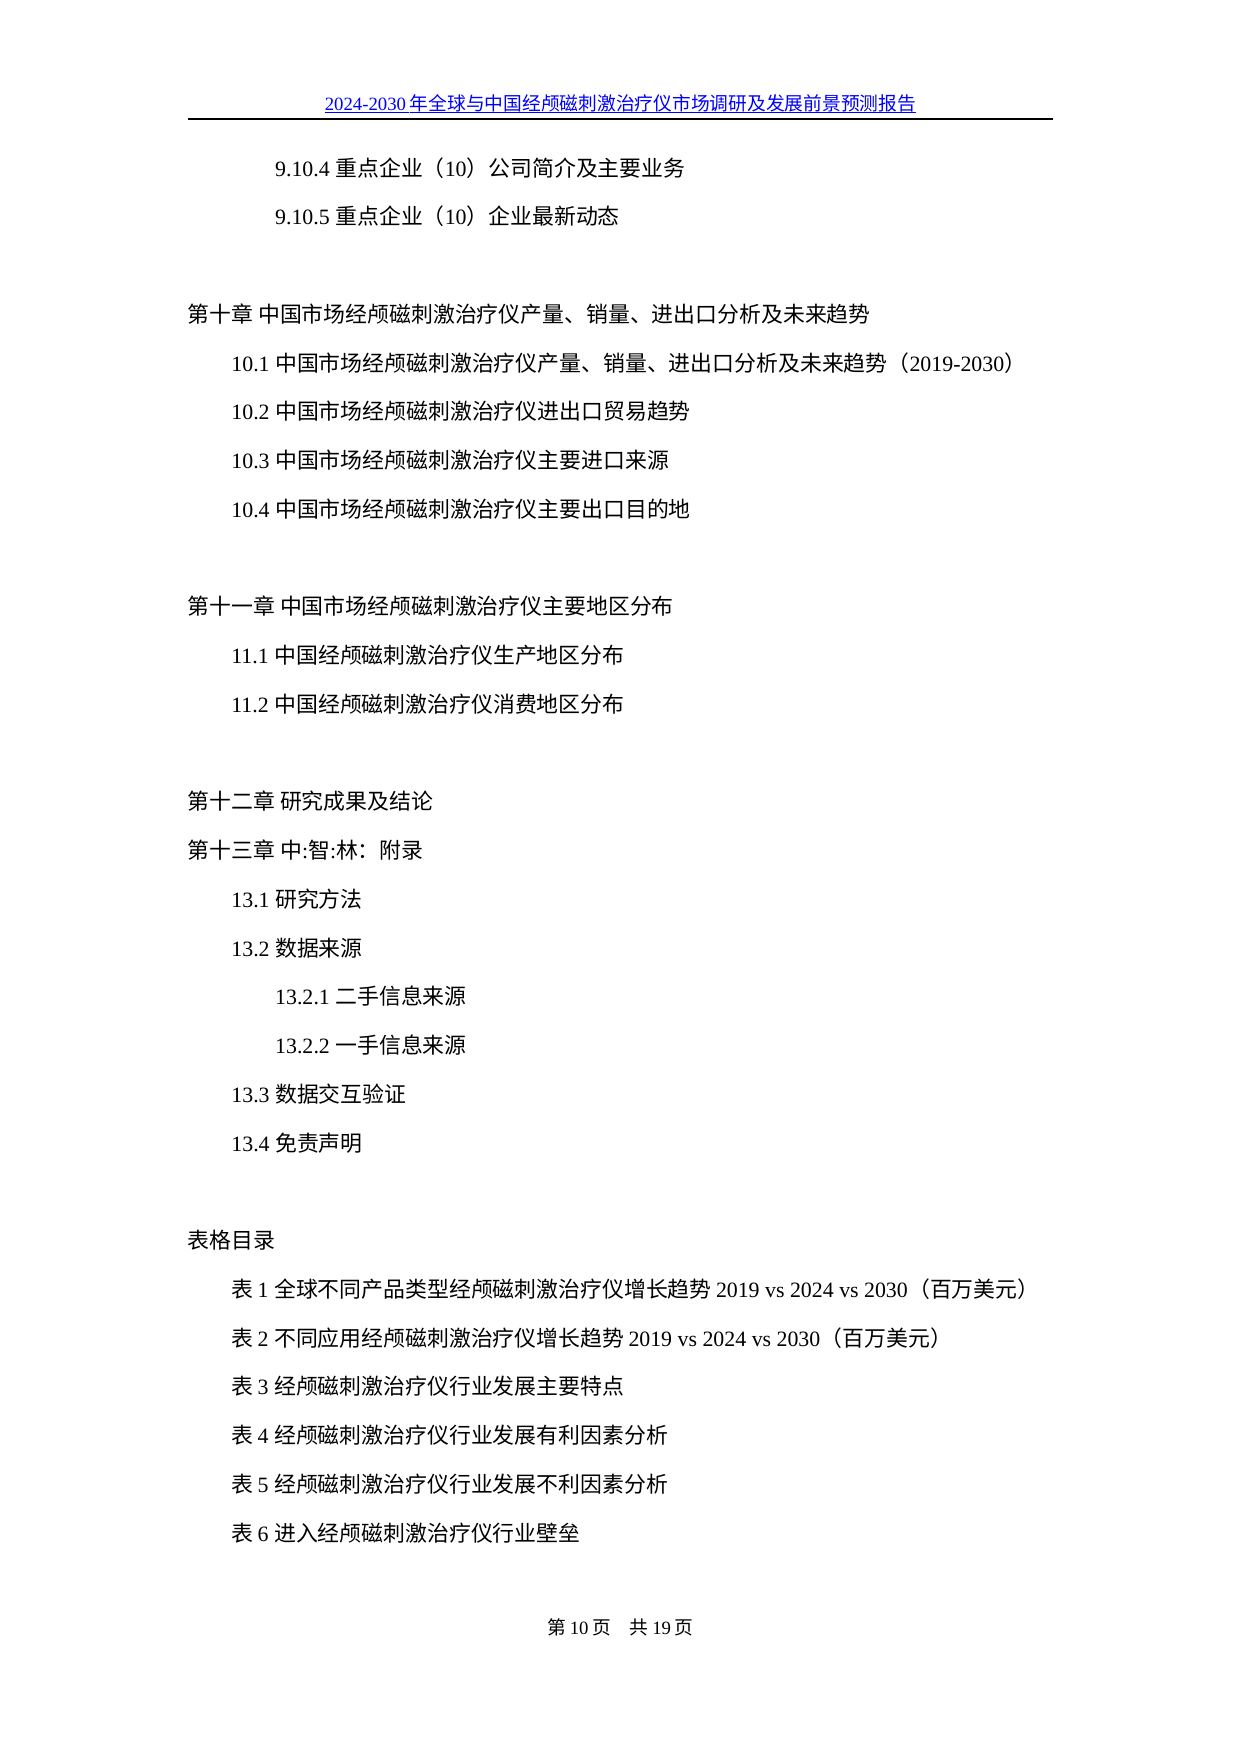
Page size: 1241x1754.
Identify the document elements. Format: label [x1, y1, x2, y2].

text [187, 150, 1053, 1548]
